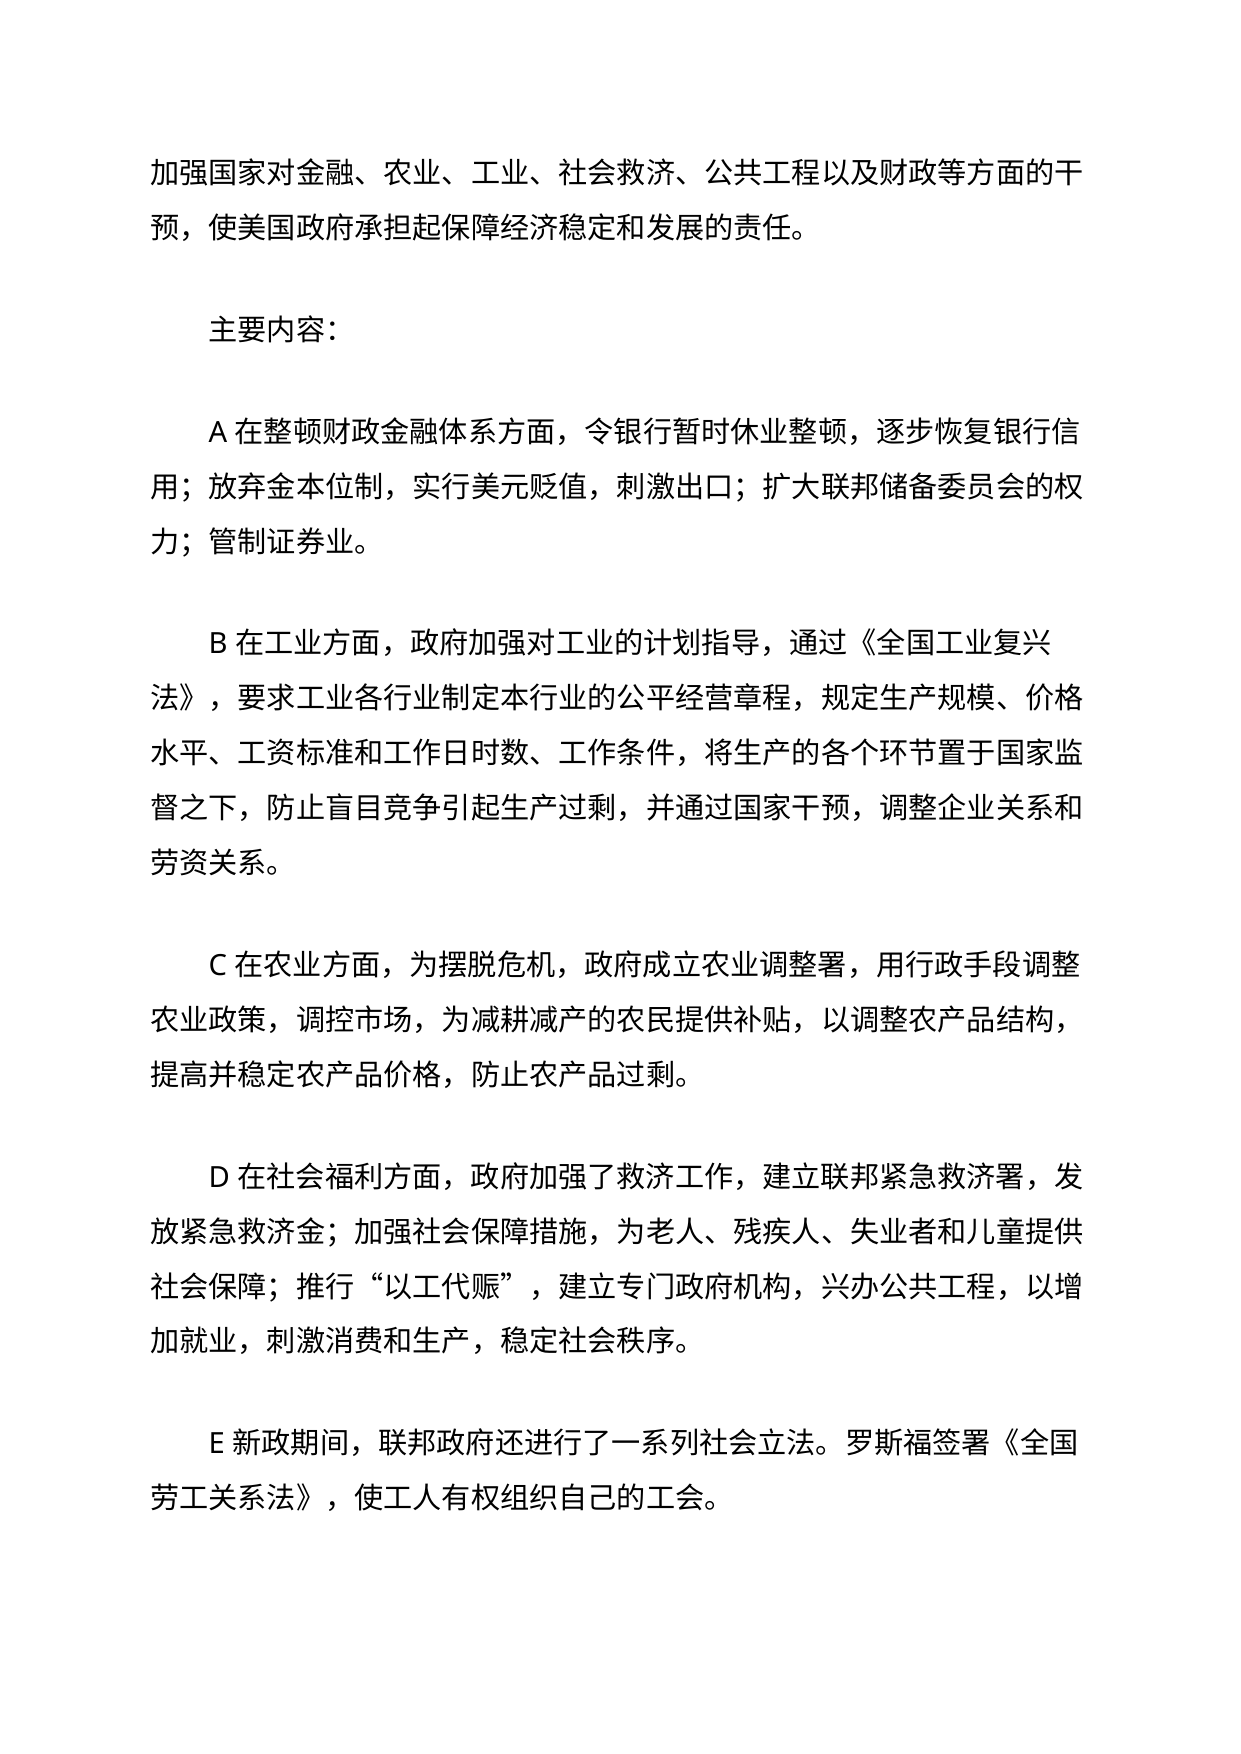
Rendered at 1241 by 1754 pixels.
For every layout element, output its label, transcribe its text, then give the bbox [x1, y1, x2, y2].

text E 新政期间，联邦政府还进行了一系列社会立法。罗斯福签署《全国劳工关系法》，使工人有权组织自己的工会。 [150, 1420, 1090, 1517]
text B 在工业方面，政府加强对工业的计划指导，通过《全国工业复兴法》，要求工业各行业制定本行业的公平经营章程，规定生产规模、价格水平、工资标准和工作日时数、工作条件，将生产的各个环节置于国家监督之下，防止盲目竞争引起生产过剩，并通过国家干预，调整企业关系和劳资关系。 [150, 620, 1090, 882]
text A 在整顿财政金融体系方面，令银行暂时休业整顿，逐步恢复银行信用；放弃金本位制，实行美元贬值，刺激出口；扩大联邦储备委员会的权力；管制证券业。 [150, 408, 1090, 561]
text D 在社会福利方面，政府加强了救济工作，建立联邦紧急救济署，发放紧急救济金；加强社会保障措施，为老人、残疾人、失业者和儿童提供社会保障；推行“以工代赈”，建立专门政府机构，兴办公共工程，以增加就业，刺激消费和生产，稳定社会秩序。 [150, 1153, 1090, 1360]
text 主要内容： [150, 307, 1090, 349]
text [150, 150, 1090, 247]
text C 在农业方面，为摆脱危机，政府成立农业调整署，用行政手段调整农业政策，调控市场，为减耕减产的农民提供补贴，以调整农产品结构，提高并稳定农产品价格，防止农产品过剩。 [150, 942, 1090, 1094]
